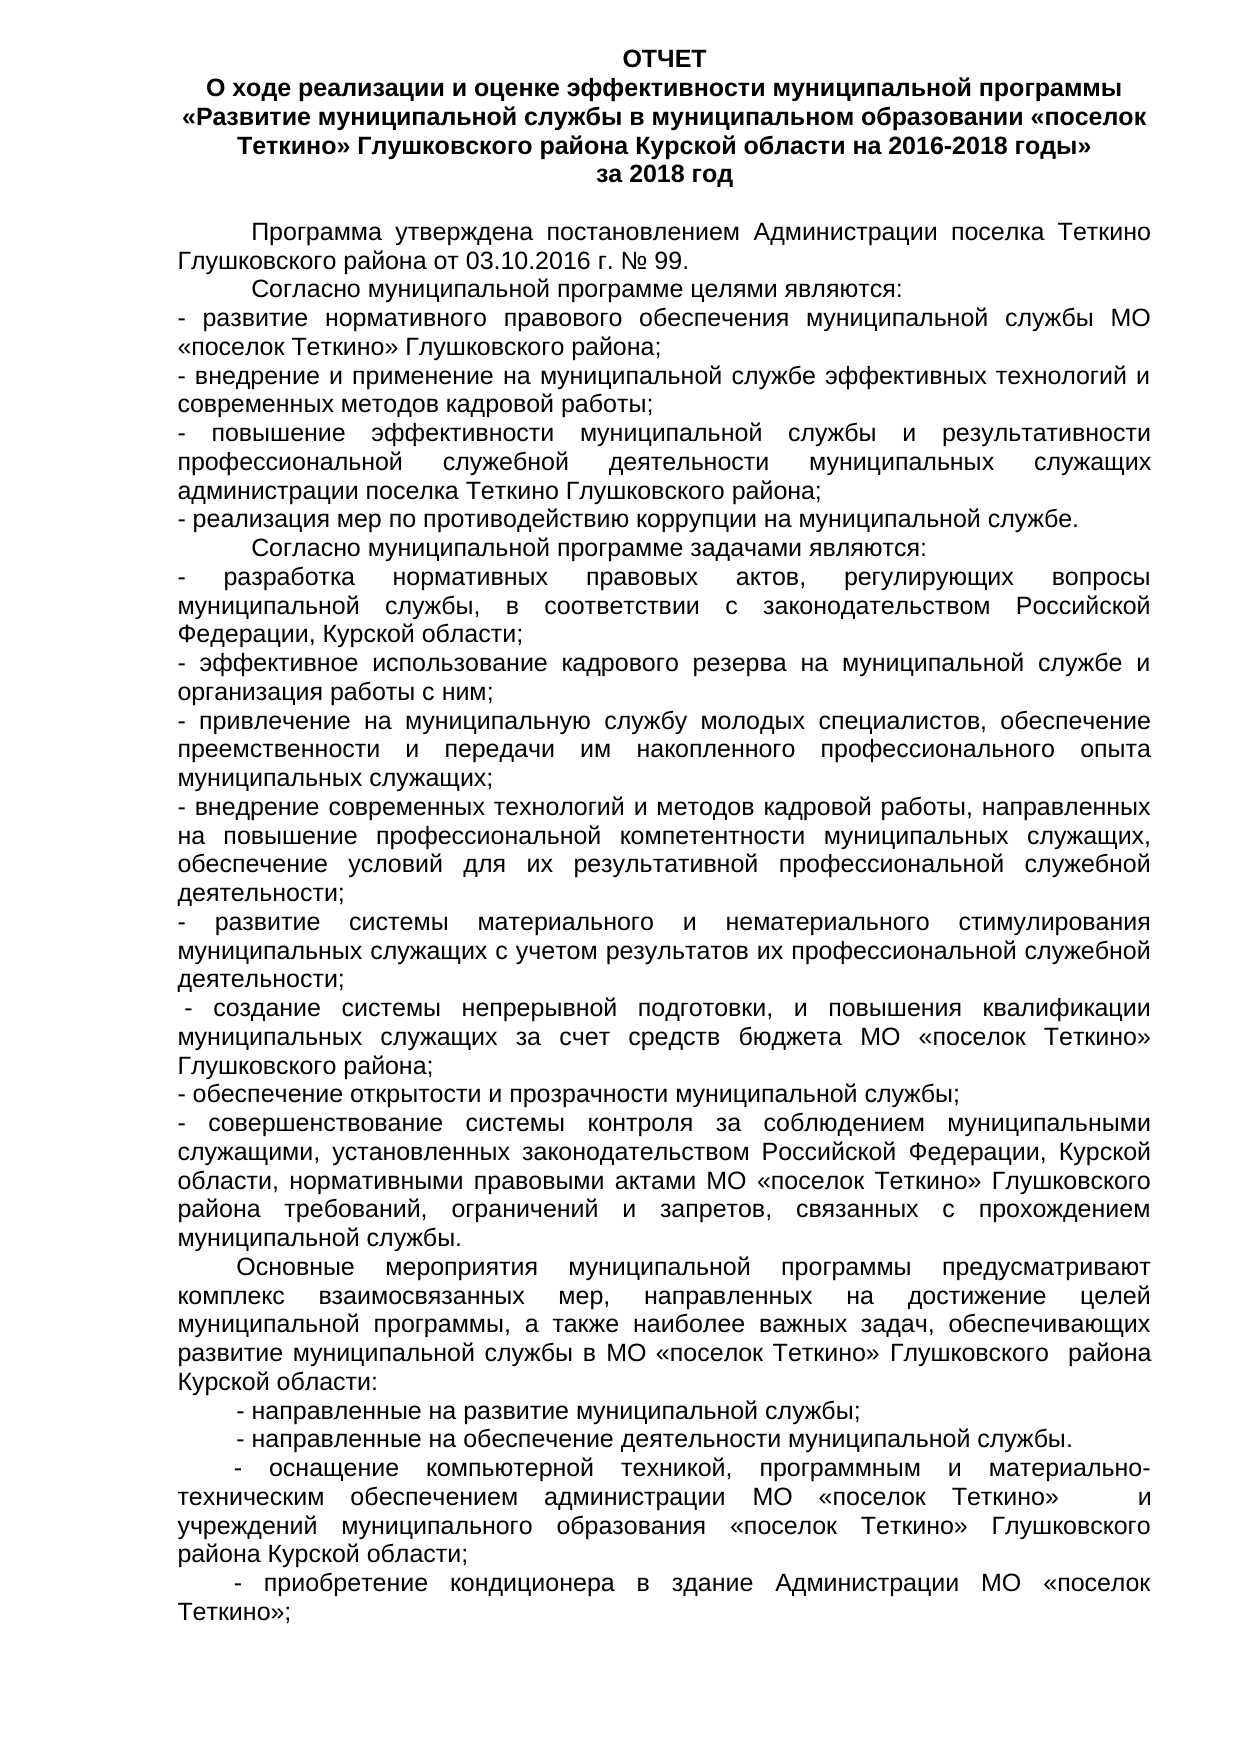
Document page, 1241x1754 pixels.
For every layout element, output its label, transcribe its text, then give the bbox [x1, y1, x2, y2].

text - приобретение кондиционера в здание Администрации МО «поселок Теткино»; [177, 1568, 1152, 1626]
text Согласно муниципальной программе целями являются: [177, 274, 1152, 303]
text - внедрение и применение на муниципальной службе эффективных технологий и современных методов кадровой работы; [177, 361, 1152, 418]
text - направленные на обеспечение деятельности муниципальной службы. [177, 1424, 1152, 1453]
text - привлечение на муниципальную службу молодых специалистов, обеспечение преемственности и передачи им накопленного профессионального опыта муниципальных служащих; [177, 706, 1152, 792]
text - эффективное использование кадрового резерва на муниципальной службе и организация работы с ним; [177, 648, 1152, 706]
text О ходе реализации и оценке эффективности муниципальной программы «Развитие муниципальной службы в муниципальном образовании «поселок Теткино» Глушковского района Курской области на 2016-2018 годы» [177, 73, 1152, 159]
text ОТЧЕТ [177, 44, 1152, 73]
text - внедрение современных технологий и методов кадровой работы, направленных на повышение профессиональной компетентности муниципальных служащих, обеспечение условий для их результативной профессиональной служебной деятельности; [177, 792, 1152, 907]
text - развитие нормативного правового обеспечения муниципальной службы МО «поселок Теткино» Глушковского района; [177, 303, 1152, 361]
text - разработка нормативных правовых актов, регулирующих вопросы муниципальной службы, в соответствии с законодательством Российской Федерации, Курской области; [177, 562, 1152, 648]
text - оснащение компьютерной техникой, программным и материально-техническим обеспечением администрации МО «поселок Теткино» и учреждений муниципального образования «поселок Теткино» Глушковского района Курской области; [177, 1453, 1152, 1568]
text - повышение эффективности муниципальной службы и результативности профессиональной служебной деятельности муниципальных служащих администрации поселка Теткино Глушковского района; [177, 418, 1152, 504]
text - направленные на развитие муниципальной службы; [177, 1396, 1152, 1424]
text - реализация мер по противодействию коррупции на муниципальной службе. [177, 504, 1152, 533]
text - совершенствование системы контроля за соблюдением муниципальными служащими, установленных законодательством Российской Федерации, Курской области, нормативными правовыми актами МО «поселок Теткино» Глушковского района требований, ограничений и запретов, связанных с прохождением муниципальной службы. [177, 1108, 1152, 1252]
text Согласно муниципальной программе задачами являются: [177, 533, 1152, 562]
text - создание системы непрерывной подготовки, и повышения квалификации муниципальных служащих за счет средств бюджета МО «поселок Теткино» Глушковского района; [177, 993, 1152, 1079]
text Основные мероприятия муниципальной программы предусматривают комплекс взаимосвязанных мер, направленных на достижение целей муниципальной программы, а также наиболее важных задач, обеспечивающих развитие муниципальной службы в МО «поселок Теткино» Глушковского района Курской области: [177, 1252, 1152, 1396]
text - обеспечение открытости и прозрачности муниципальной службы; [177, 1079, 1152, 1108]
text за 2018 год [177, 159, 1152, 188]
text Программа утверждена постановлением Администрации поселка Теткино Глушковского района от 03.10.2016 г. № 99. [177, 217, 1152, 274]
text - развитие системы материального и нематериального стимулирования муниципальных служащих с учетом результатов их профессиональной служебной деятельности; [177, 907, 1152, 993]
